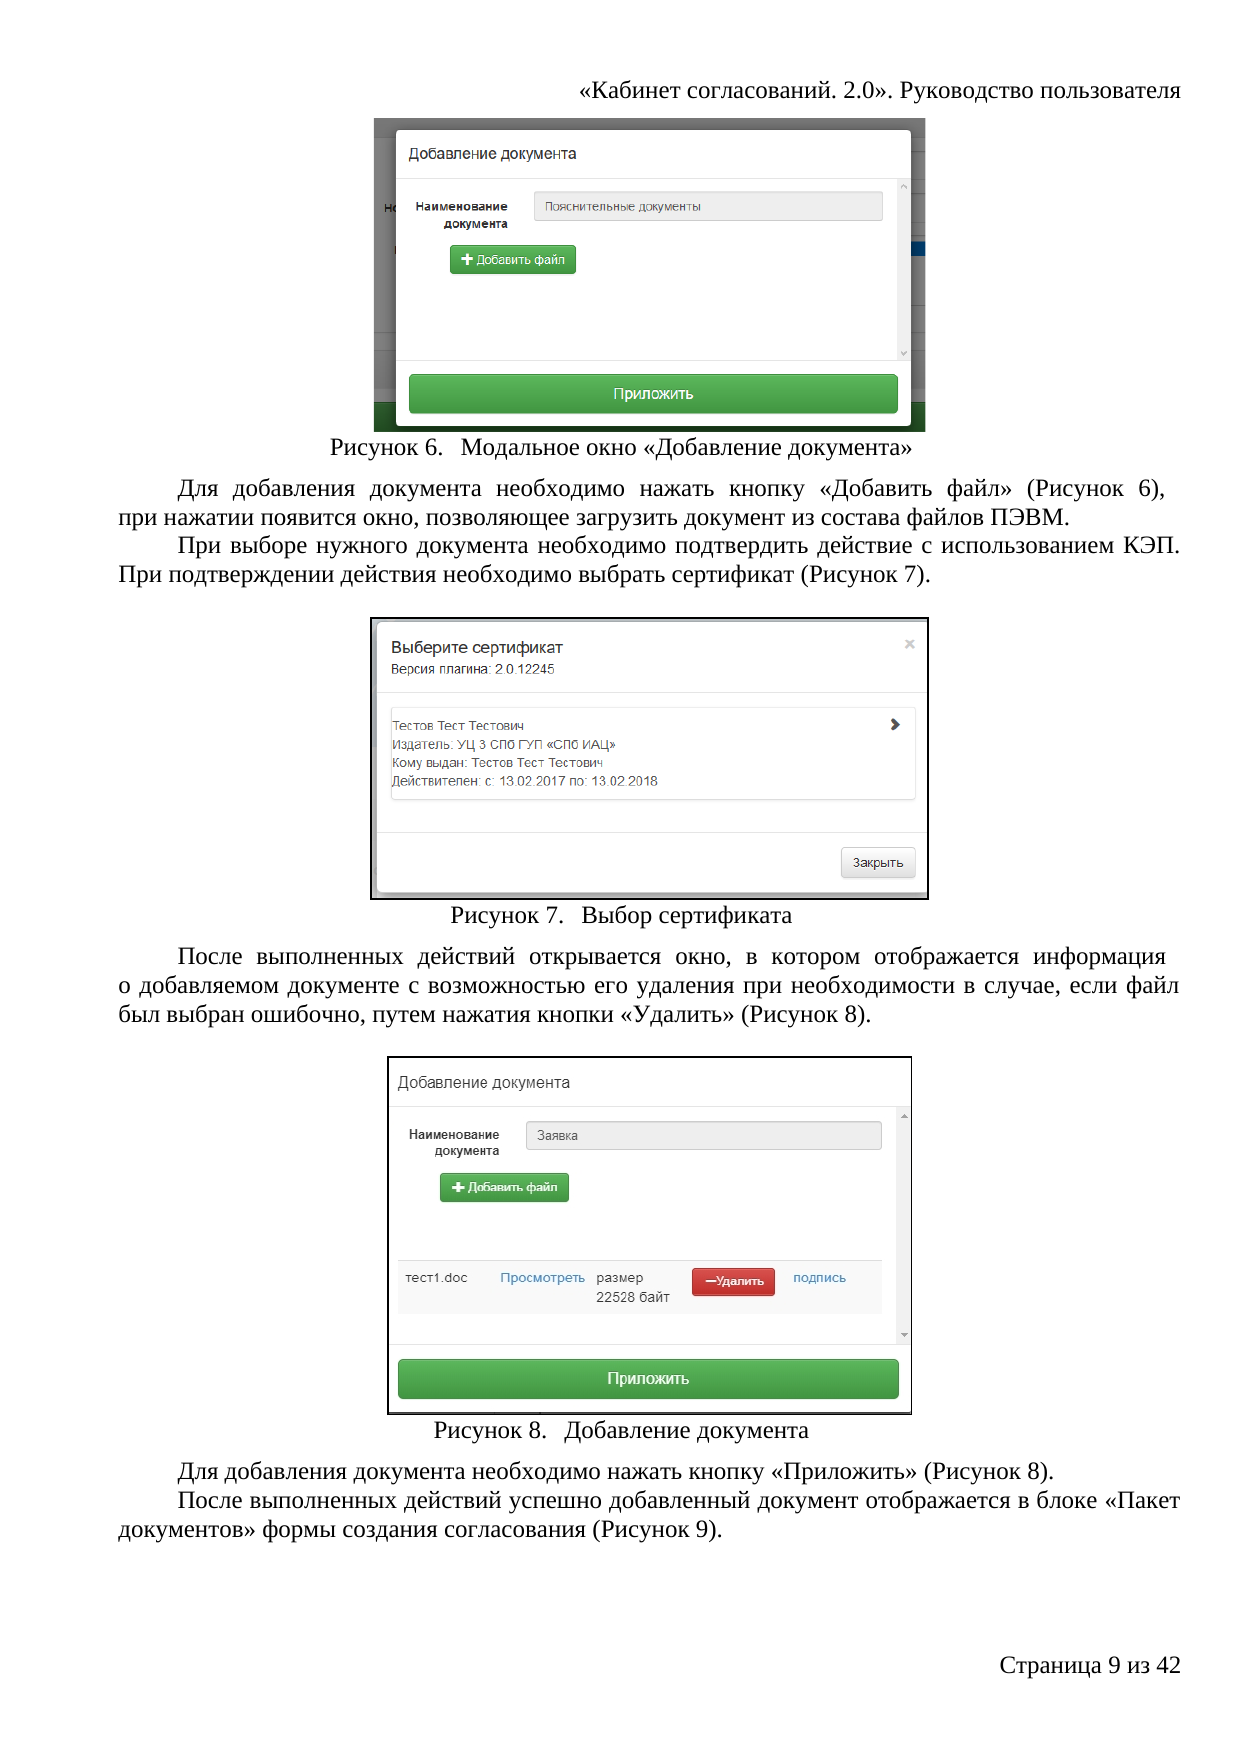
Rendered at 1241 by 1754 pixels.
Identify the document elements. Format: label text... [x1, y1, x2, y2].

picture [389, 1058, 911, 1414]
picture [373, 118, 926, 432]
list При выборе нужного документа необходимо подтвердить действие с использованием КЭП. При подтверждении действия необходимо выбрать сертификат (Рисунок 7). [118, 531, 1181, 588]
list Для добавления документа необходимо нажать кнопку «Добавить файл» (Рисунок 6), при нажатии появится окно, позволяющее загрузить документ из состава файлов ПЭВМ. [118, 473, 1181, 531]
text Добавление документа [118, 1415, 1181, 1444]
picture [372, 619, 927, 898]
text Модальное окно «Добавление документа» [118, 432, 1181, 461]
list Для добавления документа необходимо нажать кнопку «Приложить» (Рисунок 8). [118, 1456, 1181, 1485]
list После выполненных действий открывается окно, в котором отображается информация о добавляемом документе с возможностью его удаления при необходимости в случае, если файл был выбран ошибочно, путем нажатия кнопки «Удалить» (Рисунок 8). [118, 941, 1181, 1027]
list После выполненных действий успешно добавленный документ отображается в блоке «Пакет документов» формы создания согласования (Рисунок 9). [118, 1485, 1181, 1543]
text Выбор сертификата [118, 900, 1181, 929]
